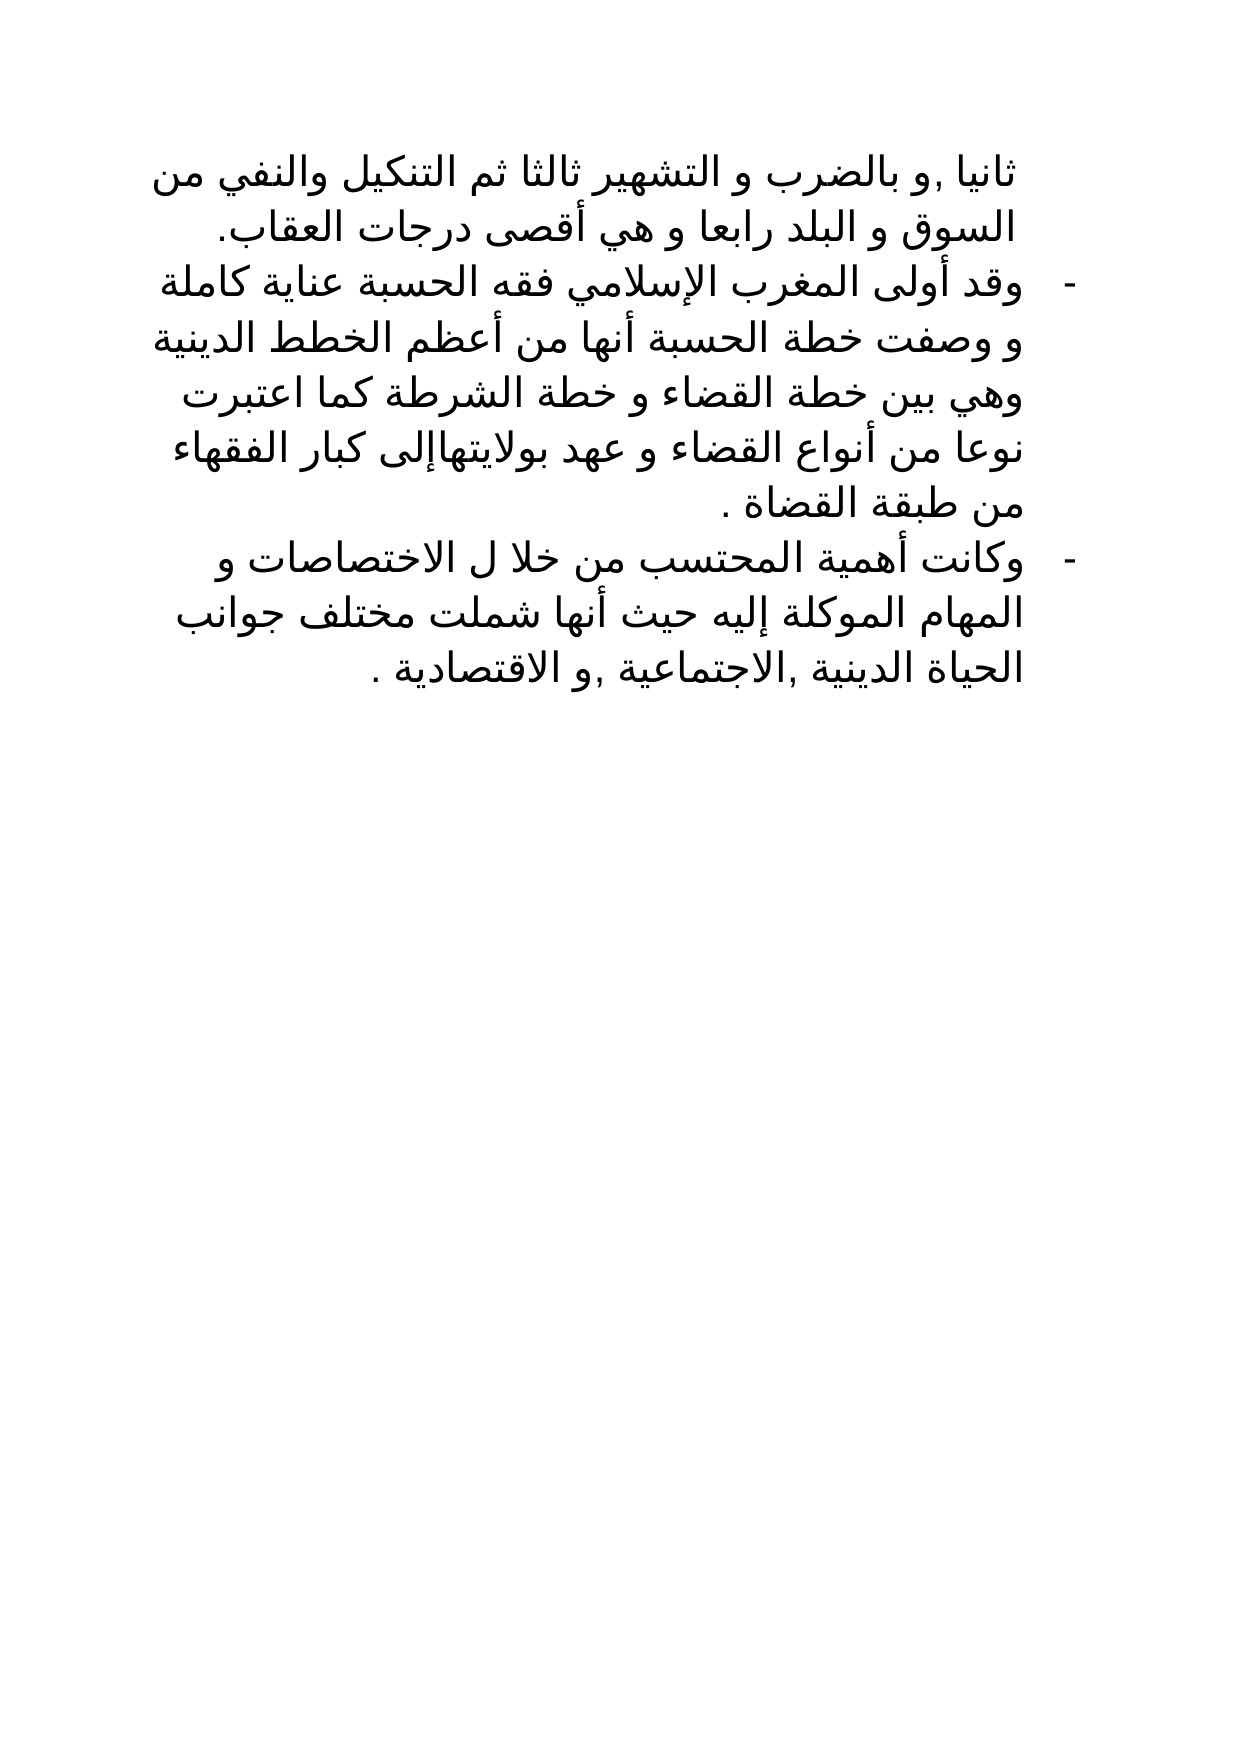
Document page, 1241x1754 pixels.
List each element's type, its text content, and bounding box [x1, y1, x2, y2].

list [148, 148, 1018, 251]
list وقد أولى المغرب الإسلامي فقه الحسبة عناية كاملة و وصفت خطة الحسبة أنها من أعظم الخطط الدينية وهي بين خطة القضاء و خطة الشرطة كما اعتبرت نوعا من أنواع القضاء و عهد بولايتهاإلى كبار الفقهاء من طبقة القضاة . [148, 258, 1063, 526]
list وكانت أهمية المحتسب من خلا ل الاختصاصات و المهام الموكلة إليه حيث أنها شملت مختلف جوانب الحياة الدينية ,الاجتماعية ,و الاقتصادية . [148, 533, 1063, 691]
